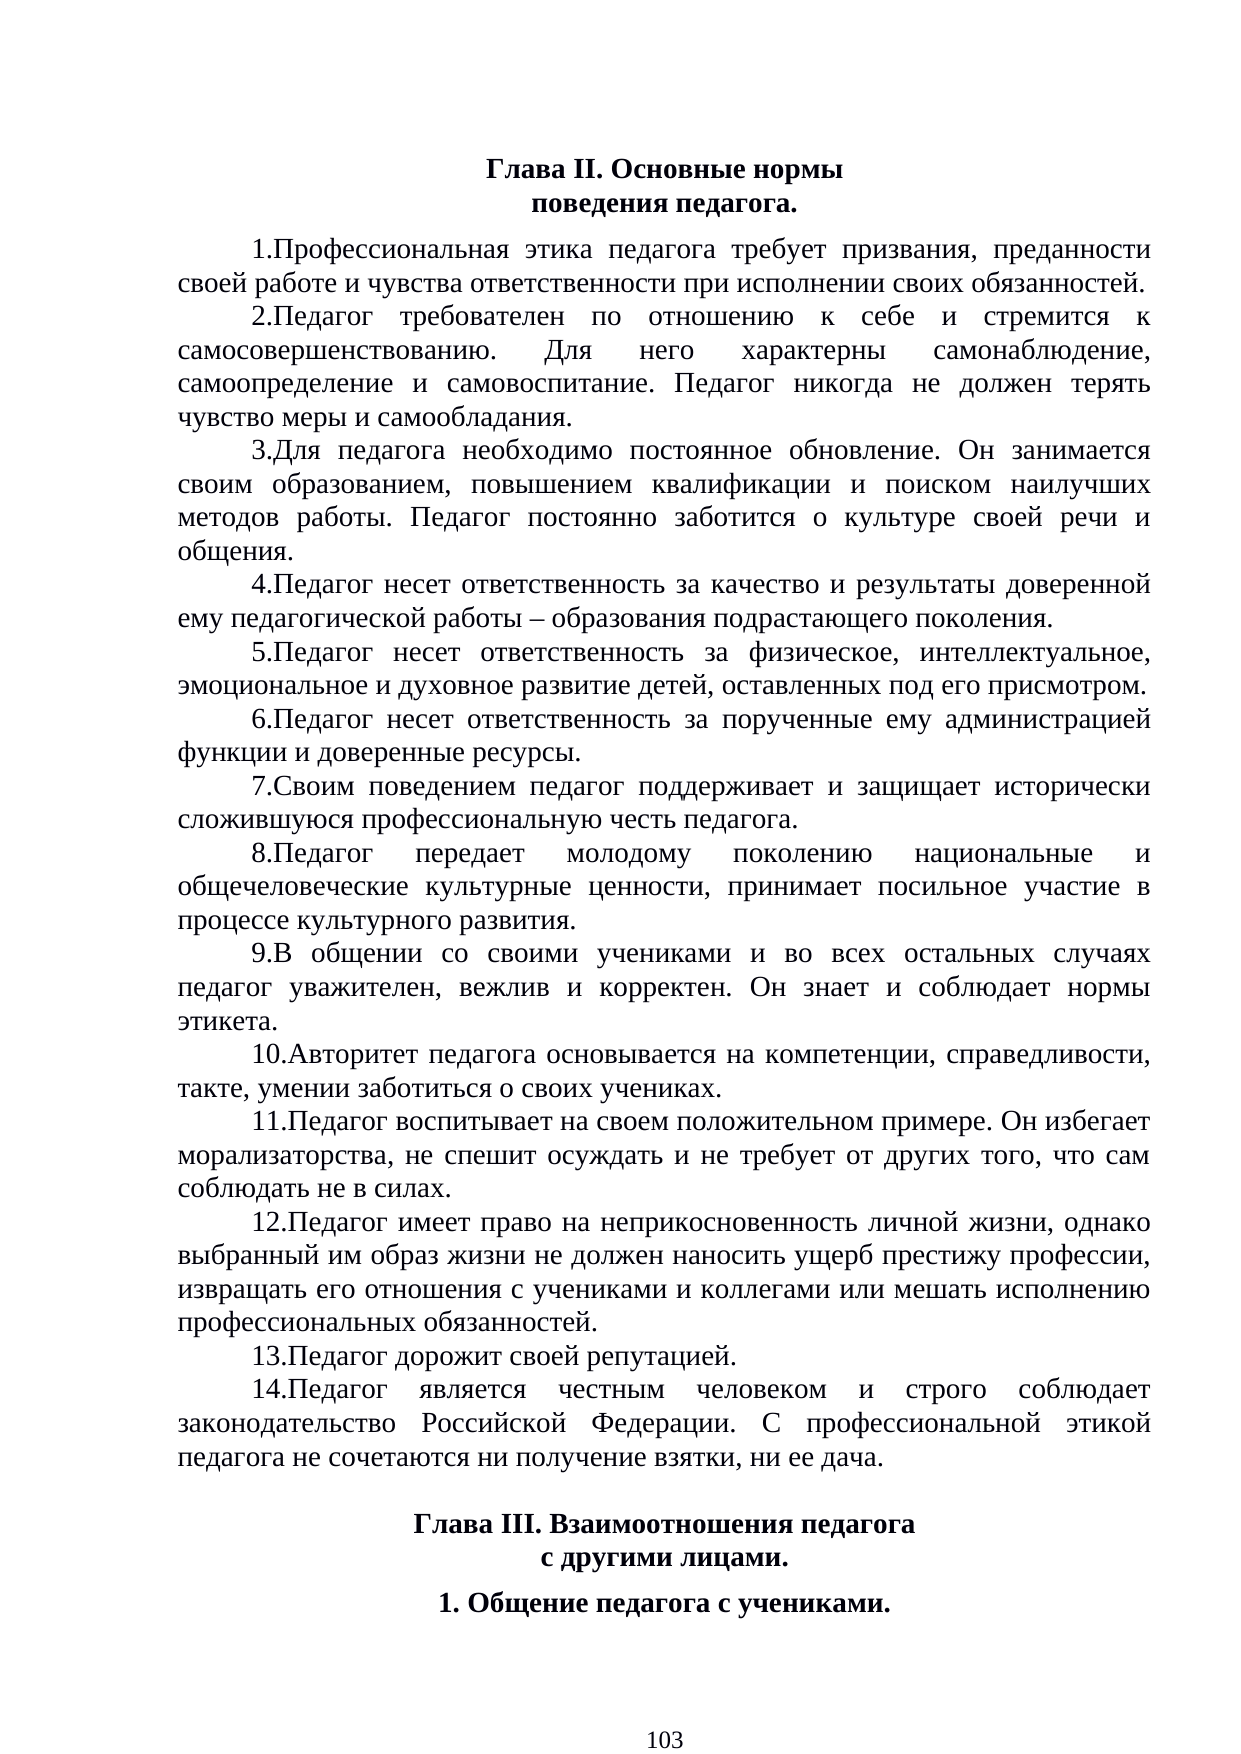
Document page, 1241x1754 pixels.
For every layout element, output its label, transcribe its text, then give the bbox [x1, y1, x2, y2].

text поведения педагога. [177, 185, 1152, 219]
text 4.Педагог несет ответственность за качество и результаты доверенной ему педагогической работы – образования подрастающего поколения. [177, 567, 1152, 634]
text 10.Авторитет педагога основывается на компетенции, справедливости, такте, умении заботиться о своих учениках. [177, 1036, 1152, 1103]
text 7.Своим поведением педагог поддерживает и защищает исторически сложившуюся профессиональную честь педагога. [177, 768, 1152, 835]
text 13.Педагог дорожит своей репутацией. [177, 1338, 1152, 1372]
text 14.Педагог является честным человеком и строго соблюдает законодательство Российской Федерации. С профессиональной этикой педагога не сочетаются ни получение взятки, ни ее дача. [177, 1372, 1152, 1472]
text 2.Педагог требователен по отношению к себе и стремится к самосовершенствованию. Для него характерны самонаблюдение, самоопределение и самовоспитание. Педагог никогда не должен терять чувство меры и самообладания. [177, 298, 1152, 432]
text 1.Профессиональная этика педагога требует призвания, преданности своей работе и чувства ответственности при исполнении своих обязанностей. [177, 231, 1152, 298]
text 3.Для педагога необходимо постоянное обновление. Он занимается своим образованием, повышением квалификации и поиском наилучших методов работы. Педагог постоянно заботится о культуре своей речи и общения. [177, 432, 1152, 567]
text 9.В общении со своими учениками и во всех остальных случаях педагог уважителен, вежлив и корректен. Он знает и соблюдает нормы этикета. [177, 936, 1152, 1036]
text 11.Педагог воспитывает на своем положительном примере. Он избегает морализаторства, не спешит осуждать и не требует от других того, что сам соблюдать не в силах. [177, 1103, 1152, 1204]
text 1. Общение педагога с учениками. [177, 1585, 1152, 1619]
text 6.Педагог несет ответственность за порученные ему администрацией функции и доверенные ресурсы. [177, 701, 1152, 768]
text Глава II. Основные нормы [177, 152, 1152, 185]
text 8.Педагог передает молодому поколению национальные и общечеловеческие культурные ценности, принимает посильное участие в процессе культурного развития. [177, 835, 1152, 936]
text Глава III. Взаимоотношения педагога [177, 1506, 1152, 1539]
text 12.Педагог имеет право на неприкосновенность личной жизни, однако выбранный им образ жизни не должен наносить ущерб престижу профессии, извращать его отношения с учениками и коллегами или мешать исполнению профессиональных обязанностей. [177, 1204, 1152, 1338]
text с другими лицами. [177, 1539, 1152, 1573]
text 5.Педагог несет ответственность за физическое, интеллектуальное, эмоциональное и духовное развитие детей, оставленных под его присмотром. [177, 634, 1152, 701]
